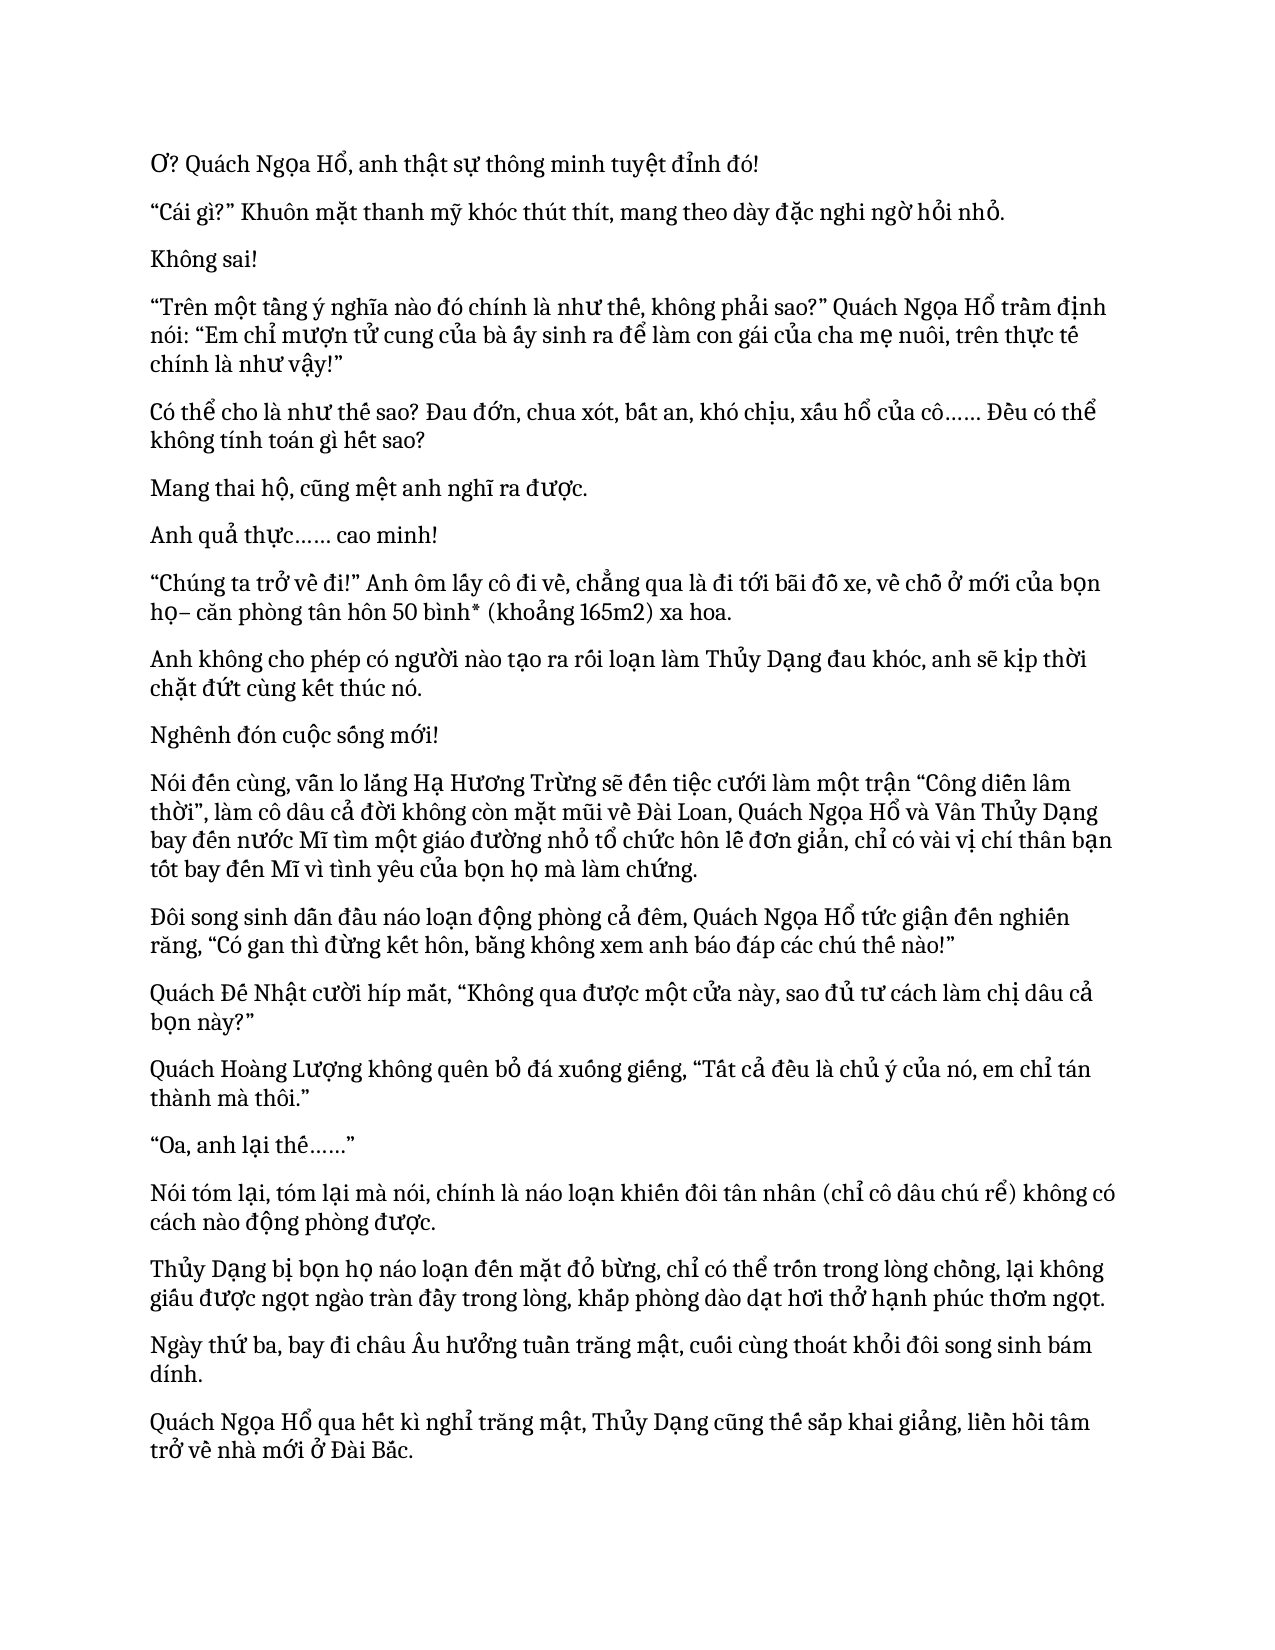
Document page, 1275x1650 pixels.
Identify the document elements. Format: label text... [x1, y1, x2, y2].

text Đôi song sinh dẫn đầu náo loạn động phòng cả đêm, Quách Ngọa Hổ tức giận đến nghiến răng, “Có gan thì đừng kết hôn, bằng không xem anh báo đáp các chú thế nào!” [150, 902, 1125, 960]
text “Trên một tầng ý nghĩa nào đó chính là như thế, không phải sao?” Quách Ngọa Hổ trầm định nói: “Em chỉ mượn tử cung của bà ấy sinh ra để làm con gái của cha mẹ nuôi, trên thực tế chính là như vậy!” [150, 292, 1125, 379]
text Quách Hoàng Lượng không quên bỏ đá xuống giếng, “Tất cả đều là chủ ý của nó, em chỉ tán thành mà thôi.” [150, 1055, 1125, 1112]
text Anh quả thực…… cao minh! [150, 521, 1125, 550]
text Có thể cho là như thế sao? Đau đớn, chua xót, bất an, khó chịu, xấu hổ của cô…… Đều có thể không tính toán gì hết sao? [150, 397, 1125, 455]
text Nói đến cùng, vẫn lo lắng Hạ Hương Trừng sẽ đến tiệc cưới làm một trận “Công diễn lâm thời”, làm cô dâu cả đời không còn mặt mũi về Đài Loan, Quách Ngọa Hổ và Vân Thủy Dạng bay đến nước Mĩ tìm một giáo đường nhỏ tổ chức hôn lễ đơn giản, chỉ có vài vị chí thân bạn tốt bay đến Mĩ vì tình yêu của bọn họ mà làm chứng. [150, 769, 1125, 884]
text Nói tóm lại, tóm lại mà nói, chính là náo loạn khiến đôi tân nhân (chỉ cô dâu chú rể) không có cách nào động phòng được. [150, 1179, 1125, 1236]
text Không sai! [150, 245, 1125, 274]
text Ơ? Quách Ngọa Hổ, anh thật sự thông minh tuyệt đỉnh đó! [150, 150, 1125, 179]
text Mang thai hộ, cũng mệt anh nghĩ ra được. [150, 474, 1125, 502]
text Quách Ngọa Hổ qua hết kì nghỉ trăng mật, Thủy Dạng cũng thế sắp khai giảng, liền hồi tâm trở về nhà mới ở Đài Bắc. [150, 1407, 1125, 1465]
text “Oa, anh lại thế……” [150, 1131, 1125, 1160]
text Quách Đế Nhật cười híp mắt, “Không qua được một cửa này, sao đủ tư cách làm chị dâu cả bọn này?” [150, 979, 1125, 1036]
text “Chúng ta trở về đi!” Anh ôm lấy cô đi về, chẳng qua là đi tới bãi đỗ xe, về chỗ ở mới của bọn họ– căn phòng tân hôn 50 bình* (khoảng 165m2) xa hoa. [150, 569, 1125, 626]
text Nghênh đón cuộc sống mới! [150, 721, 1125, 750]
text Ngày thứ ba, bay đi châu Âu hưởng tuần trăng mật, cuối cùng thoát khỏi đôi song sinh bám dính. [150, 1331, 1125, 1389]
text Anh không cho phép có người nào tạo ra rối loạn làm Thủy Dạng đau khóc, anh sẽ kịp thời chặt đứt cùng kết thúc nó. [150, 645, 1125, 702]
text Thủy Dạng bị bọn họ náo loạn đến mặt đỏ bừng, chỉ có thể trốn trong lòng chồng, lại không giấu được ngọt ngào tràn đầy trong lòng, khắp phòng dào dạt hơi thở hạnh phúc thơm ngọt. [150, 1255, 1125, 1312]
text “Cái gì?” Khuôn mặt thanh mỹ khóc thút thít, mang theo dày đặc nghi ngờ hỏi nhỏ. [150, 197, 1125, 226]
